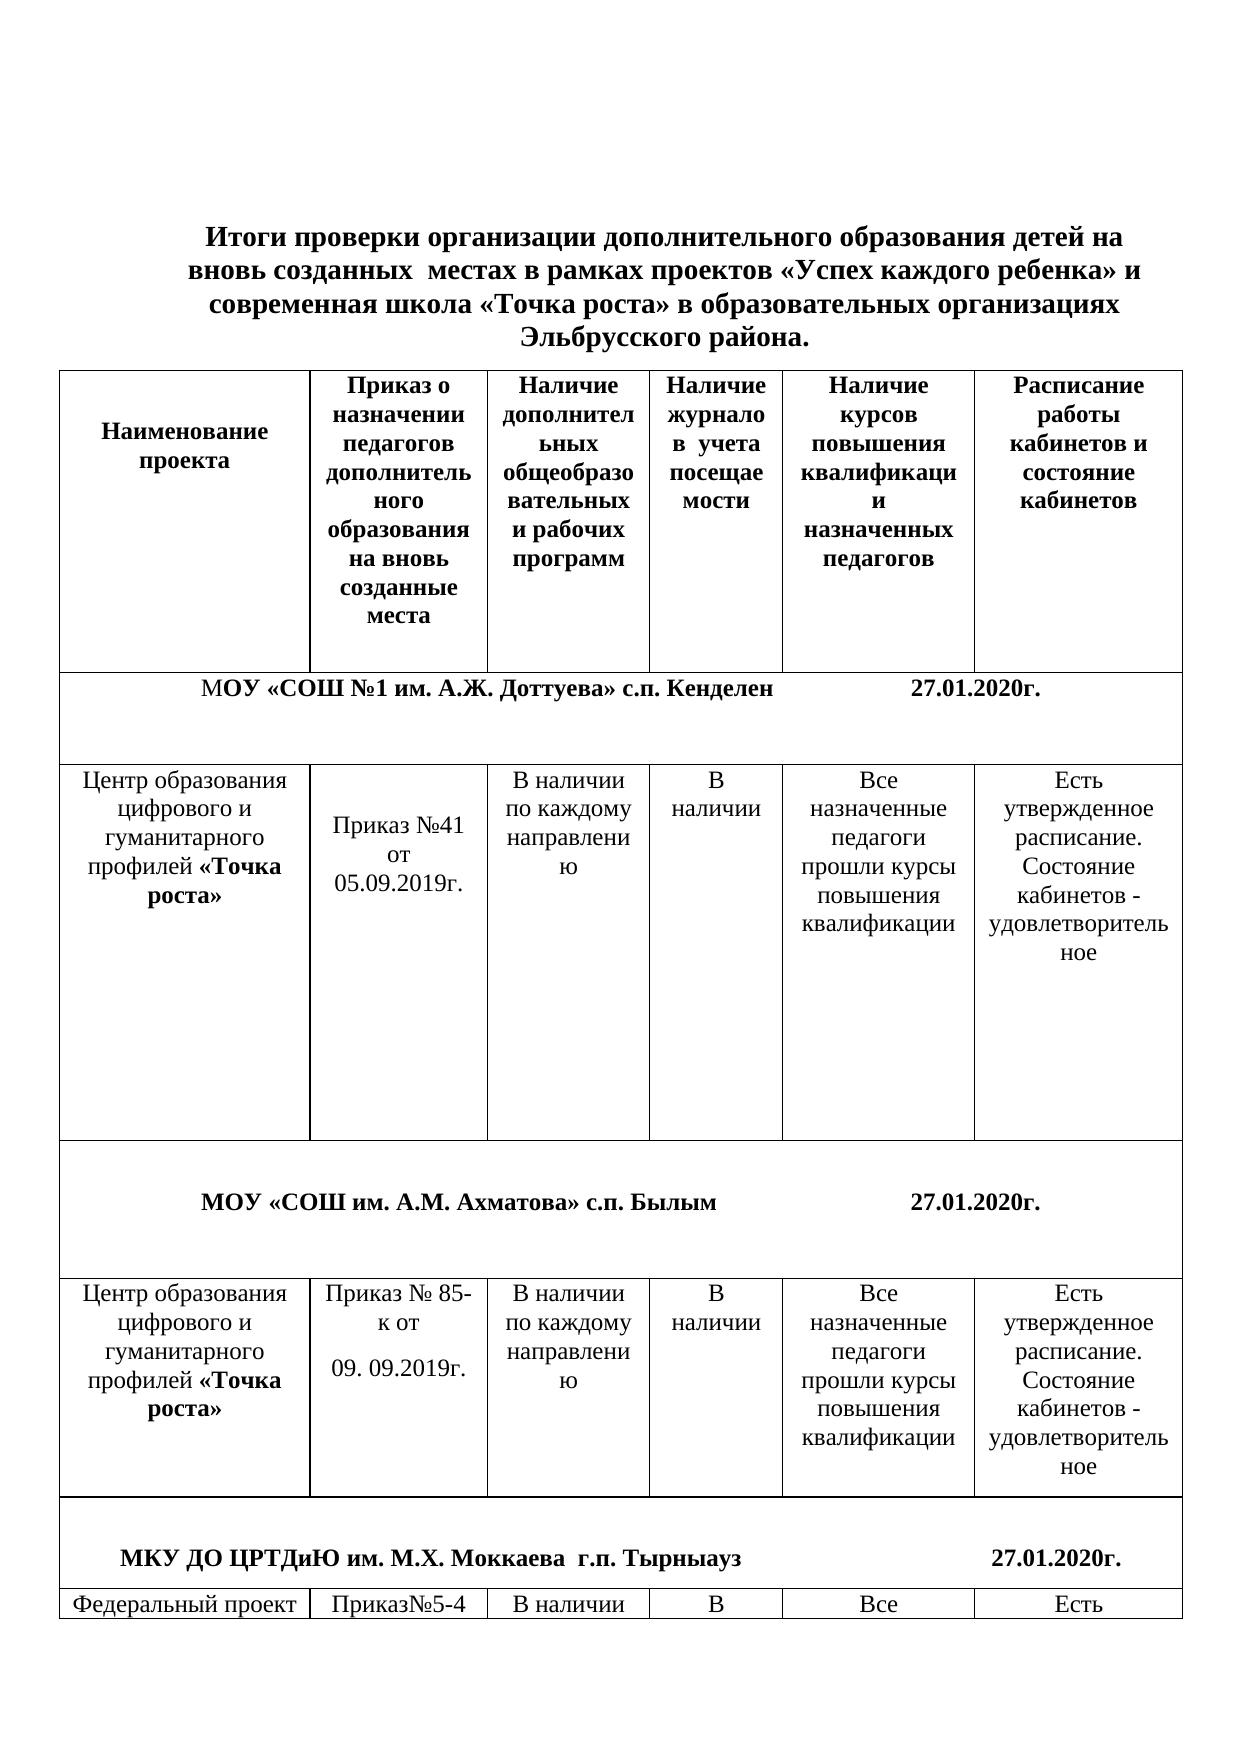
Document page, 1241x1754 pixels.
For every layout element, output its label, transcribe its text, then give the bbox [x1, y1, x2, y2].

table_cell Есть утвержденное расписание. Состояние кабинетов - удовлетворительное [975, 1279, 1182, 1496]
table_cell Центр образования цифрового и гуманитарного профилей «Точка роста» [60, 765, 309, 1140]
table_cell Центр образования цифрового и гуманитарного профилей «Точка роста» [60, 1279, 309, 1496]
table_header Наименование проекта [60, 371, 309, 672]
table_cell МОУ «СОШ №1 им. А.Ж. Доттуева» с.п. Кенделен 27.01.2020г. [60, 673, 1182, 764]
table_cell Все назначенные педагоги прошли курсы повышения квалификации [783, 765, 974, 1140]
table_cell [311, 1589, 487, 1618]
text Итоги проверки организации дополнительного образования детей на вновь созданных местах в рамках проектов «Успех каждого ребенка» и современная школа «Точка роста» в образовательных организациях Эльбрусского района. [177, 219, 1152, 353]
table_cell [975, 1589, 1182, 1618]
table_cell Приказ № 85-к от 09. 09.2019г. [311, 1279, 487, 1496]
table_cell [783, 1589, 974, 1618]
table_header Наличие дополнительных общеобразовательных и рабочих программ [488, 371, 649, 672]
table_header Приказ о назначении педагогов дополнительного образования на вновь созданные места [311, 371, 487, 672]
table_cell Приказ №41 от 05.09.2019г. [311, 765, 487, 1140]
table_cell В наличии по каждому направлению [488, 1279, 649, 1496]
table_cell Все назначенные педагоги прошли курсы повышения квалификации [783, 1279, 974, 1496]
table_cell Есть утвержденное расписание. Состояние кабинетов - удовлетворительное [975, 765, 1182, 1140]
table_header Наличие журналов учета посещаемости [650, 371, 782, 672]
table_cell МОУ «СОШ им. А.М. Ахматова» с.п. Былым 27.01.2020г. [60, 1141, 1182, 1277]
table_cell В наличии по каждому направлению [488, 765, 649, 1140]
table_header Наличие курсов повышения квалификации назначенных педагогов [783, 371, 974, 672]
table_cell МКУ ДО ЦРТДиЮ им. М.Х. Моккаева г.п. Тырныауз 27.01.2020г. [60, 1498, 1182, 1588]
table_cell В наличии [650, 1279, 782, 1496]
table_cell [488, 1589, 649, 1618]
table_header Расписание работы кабинетов и состояние кабинетов [975, 371, 1182, 672]
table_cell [60, 1589, 309, 1618]
table_cell В наличии [650, 765, 782, 1140]
table_cell В наличии [650, 1589, 782, 1618]
